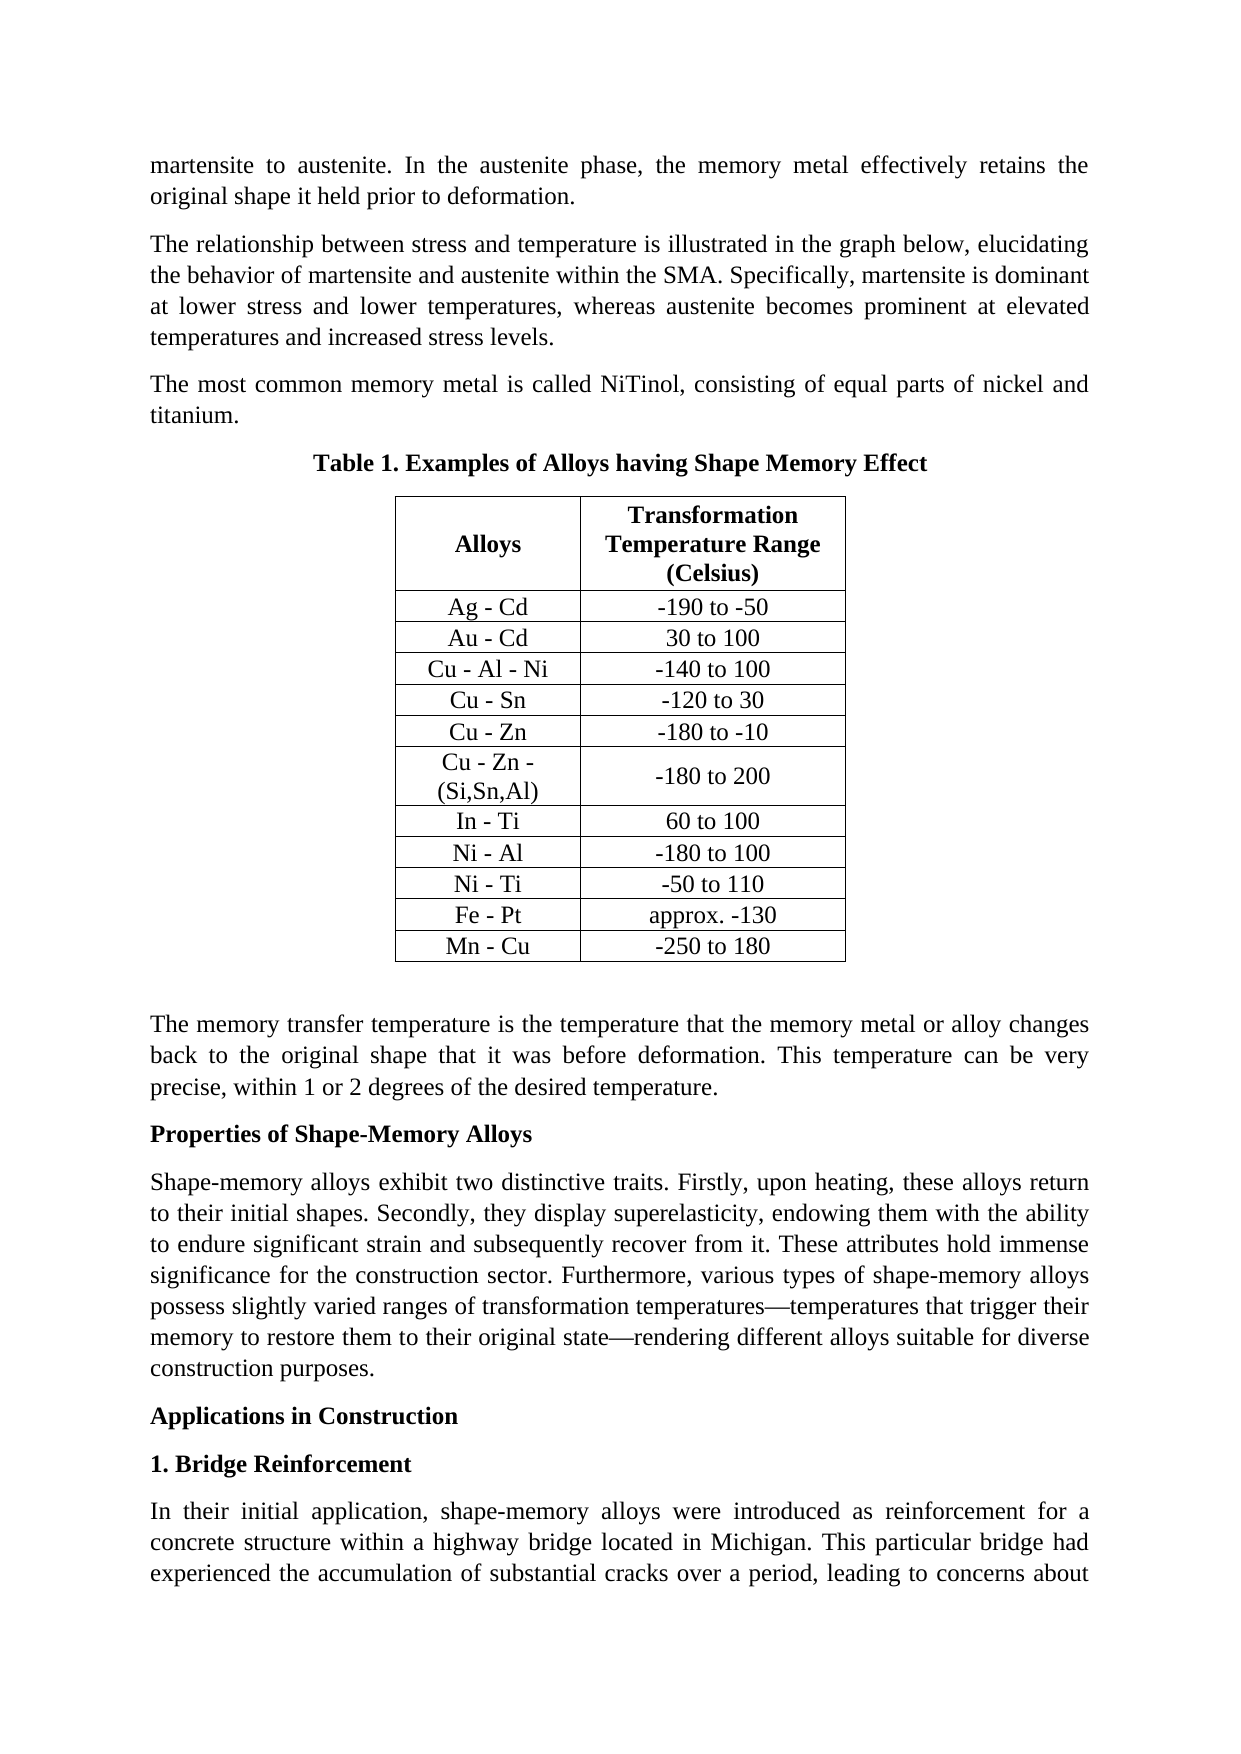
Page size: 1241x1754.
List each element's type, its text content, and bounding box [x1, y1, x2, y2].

table_cell Cu - Zn [396, 716, 580, 746]
table_cell -140 to 100 [581, 653, 845, 683]
text Properties of Shape-Memory Alloys [150, 1119, 1090, 1148]
table_cell -120 to 30 [581, 685, 845, 715]
text The memory transfer temperature is the temperature that the memory metal or alloy changes back to the original shape that it was before deformation. This temperature can be very precise, within 1 or 2 degrees of the desired temperature. [150, 1009, 1090, 1100]
table_cell Cu - Al - Ni [396, 653, 580, 683]
table_cell -180 to 200 [581, 747, 845, 804]
table_cell approx. -130 [581, 899, 845, 929]
text Shape-memory alloys exhibit two distinctive traits. Firstly, upon heating, these alloys return to their initial shapes. Secondly, they display superelasticity, endowing them with the ability to endure significant strain and subsequently recover from it. These attributes hold immense significance for the construction sector. Furthermore, various types of shape-memory alloys possess slightly varied ranges of transformation temperatures—temperatures that trigger their memory to restore them to their original state—rendering different alloys suitable for diverse construction purposes. [150, 1167, 1090, 1382]
table_cell Ni - Ti [396, 868, 580, 898]
table_cell Fe - Pt [396, 899, 580, 929]
text Applications in Construction [150, 1401, 1090, 1430]
table_cell -180 to -10 [581, 716, 845, 746]
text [150, 150, 1090, 210]
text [150, 1496, 1090, 1587]
table_cell -180 to 100 [581, 837, 845, 867]
table_cell Mn - Cu [396, 931, 580, 961]
table_cell 60 to 100 [581, 806, 845, 836]
text The most common memory metal is called NiTinol, consisting of equal parts of nickel and titanium. [150, 369, 1090, 429]
table_cell In - Ti [396, 806, 580, 836]
table_cell 30 to 100 [581, 622, 845, 652]
table_cell Ni - Al [396, 837, 580, 867]
table_cell -50 to 110 [581, 868, 845, 898]
table_header Transformation Temperature Range (Celsius) [581, 497, 845, 590]
table_cell Cu - Sn [396, 685, 580, 715]
table_cell Cu - Zn - (Si,Sn,Al) [396, 747, 580, 804]
table_cell Ag - Cd [396, 591, 580, 621]
text Table 1. Examples of Alloys having Shape Memory Effect [150, 448, 1090, 477]
table_cell -250 to 180 [581, 931, 845, 961]
text 1. Bridge Reinforcement [150, 1449, 1090, 1477]
table_cell -190 to -50 [581, 591, 845, 621]
table_cell Au - Cd [396, 622, 580, 652]
table_header Alloys [396, 497, 580, 590]
text The relationship between stress and temperature is illustrated in the graph below, elucidating the behavior of martensite and austenite within the SMA. Specifically, martensite is dominant at lower stress and lower temperatures, whereas austenite becomes prominent at elevated temperatures and increased stress levels. [150, 229, 1090, 351]
